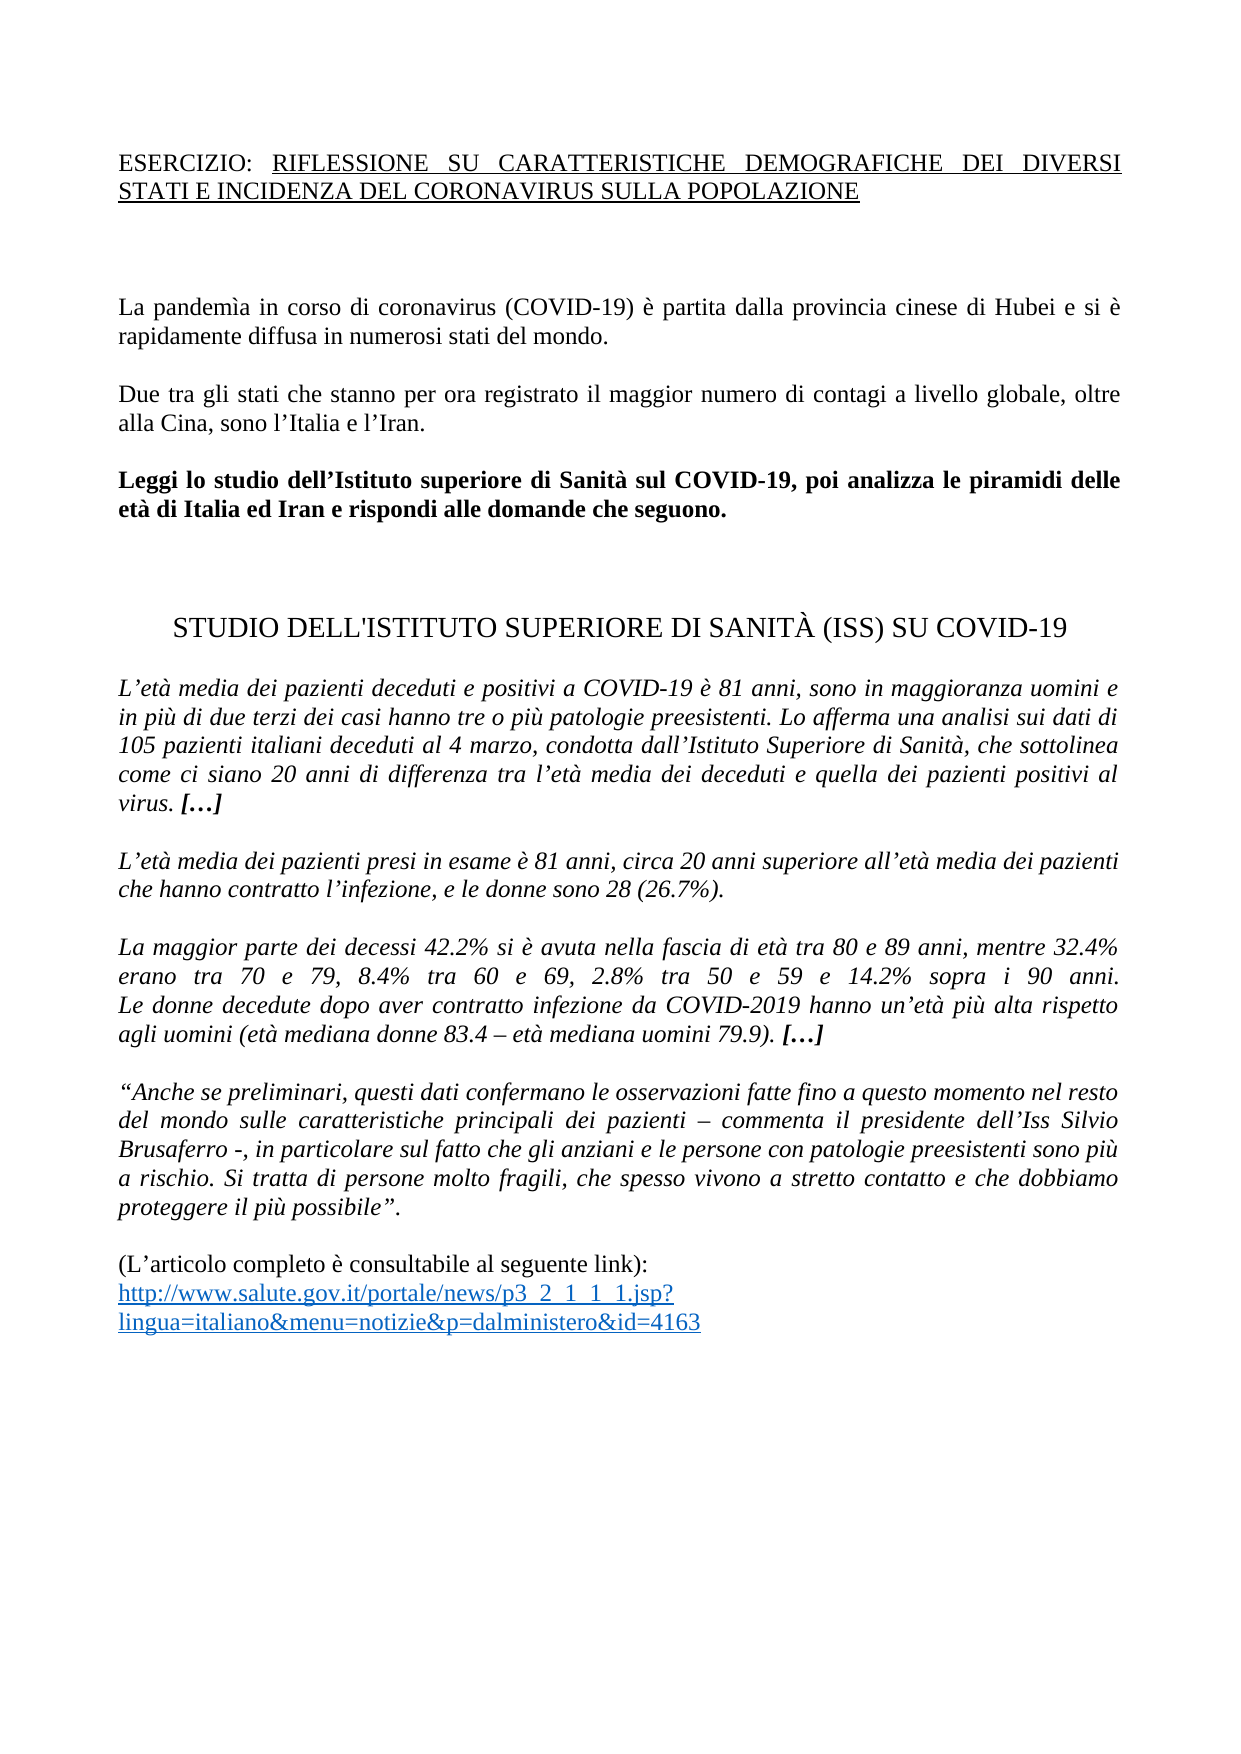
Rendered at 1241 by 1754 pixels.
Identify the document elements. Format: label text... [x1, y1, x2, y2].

text La pandemìa in corso di coronavirus (COVID-19) è partita dalla provincia cinese di Hubei e si è rapidamente diffusa in numerosi stati del mondo. [118, 292, 1122, 350]
text Studio dell'Istituto superiore di sanità (ISS) su Covid-19 [118, 610, 1122, 644]
text ESERCIZIO: RIFLESSIONE SU CARATTERISTICHE DEMOGRAFICHE DEI DIVERSI STATI E INCIDENZA DEL CORONAVIRUS SULLA POPOLAZIONE [118, 148, 1122, 205]
text L’età media dei pazienti presi in esame è 81 anni, circa 20 anni superiore all’età media dei pazienti che hanno contratto l’infezione, e le donne sono 28 (26.7%). [118, 846, 1122, 903]
text Leggi lo studio dell’Istituto superiore di Sanità sul COVID-19, poi analizza le piramidi delle età di Italia ed Iran e rispondi alle domande che seguono. [118, 466, 1122, 523]
text La maggior parte dei decessi 42.2% si è avuta nella fascia di età tra 80 e 89 anni, mentre 32.4% erano tra 70 e 79, 8.4% tra 60 e 69, 2.8% tra 50 e 59 e 14.2% sopra i 90 anni. Le donne decedute dopo aver contratto infezione da COVID-2019 hanno un’età più alta rispetto agli uomini (età mediana donne 83.4 – età mediana uomini 79.9). […] [118, 932, 1122, 1047]
text L’età media dei pazienti deceduti e positivi a COVID-19 è 81 anni, sono in maggioranza uomini e in più di due terzi dei casi hanno tre o più patologie preesistenti. Lo afferma una analisi sui dati di 105 pazienti italiani deceduti al 4 marzo, condotta dall’Istituto Superiore di Sanità, che sottolinea come ci siano 20 anni di differenza tra l’età media dei deceduti e quella dei pazienti positivi al virus. […] [118, 673, 1122, 817]
text (L’articolo completo è consultabile al seguente link): http://www.salute.gov.it/portale/news/p3_2_1_1_1.jsp?lingua=italiano&menu=notizie&p=dalministero&id=4163 [118, 1249, 1122, 1336]
text “Anche se preliminari, questi dati confermano le osservazioni fatte fino a questo momento nel resto del mondo sulle caratteristiche principali dei pazienti – commenta il presidente dell’Iss Silvio Brusaferro -, in particolare sul fatto che gli anziani e le persone con patologie preesistenti sono più a rischio. Si tratta di persone molto fragili, che spesso vivono a stretto contatto e che dobbiamo proteggere il più possibile”. [118, 1077, 1122, 1220]
text Due tra gli stati che stanno per ora registrato il maggior numero di contagi a livello globale, oltre alla Cina, sono l’Italia e l’Iran. [118, 379, 1122, 436]
